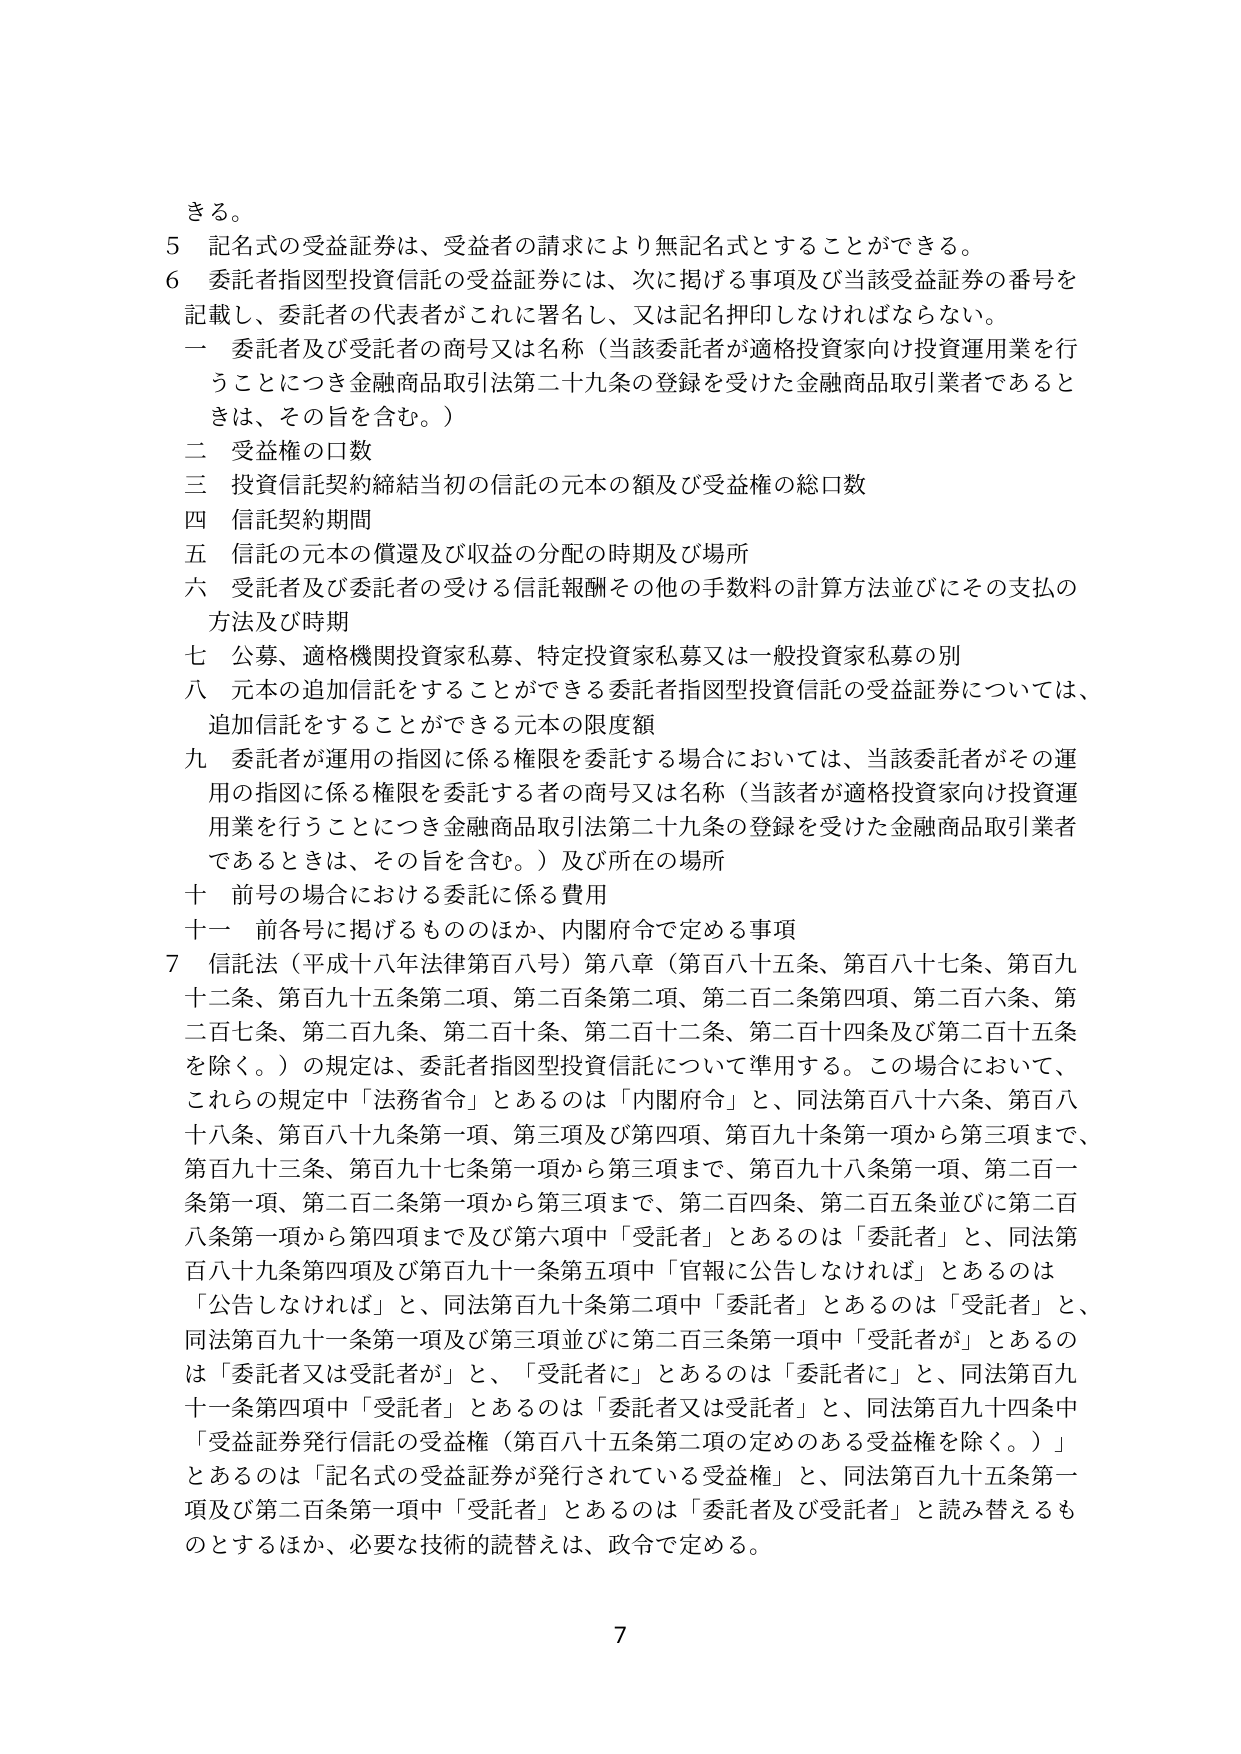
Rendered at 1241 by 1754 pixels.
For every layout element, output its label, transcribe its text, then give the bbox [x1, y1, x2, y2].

text 十一 前各号に掲げるもののほか、内閣府令で定める事項 [184, 911, 1079, 945]
text ６ 委託者指図型投資信託の受益証券には、次に掲げる事項及び当該受益証券の番号を記載し、委託者の代表者がこれに署名し、又は記名押印しなければならない。 [161, 262, 1079, 330]
text ７ 信託法（平成十八年法律第百八号）第八章（第百八十五条、第百八十七条、第百九十二条、第百九十五条第二項、第二百条第二項、第二百二条第四項、第二百六条、第二百七条、第二百九条、第二百十条、第二百十二条、第二百十四条及び第二百十五条を除く。）の規定は、委託者指図型投資信託について準用する。この場合において、これらの規定中「法務省令」とあるのは「内閣府令」と、同法第百八十六条、第百八十八条、第百八十九条第一項、第三項及び第四項、第百九十条第一項から第三項まで、第百九十三条、第百九十七条第一項から第三項まで、第百九十八条第一項、第二百一条第一項、第二百二条第一項から第三項まで、第二百四条、第二百五条並びに第二百八条第一項から第四項まで及び第六項中「受託者」とあるのは「委託者」と、同法第百八十九条第四項及び第百九十一条第五項中「官報に公告しなければ」とあるのは「公告しなければ」と、同法第百九十条第二項中「委託者」とあるのは「受託者」と、同法第百九十一条第一項及び第三項並びに第二百三条第一項中「受託者が」とあるのは「委託者又は受託者が」と、「受託者に」とあるのは「委託者に」と、同法第百九十一条第四項中「受託者」とあるのは「委託者又は受託者」と、同法第百九十四条中「受益証券発行信託の受益権（第百八十五条第二項の定めのある受益権を除く。）」とあるのは「記名式の受益証券が発行されている受益権」と、同法第百九十五条第一項及び第二百条第一項中「受託者」とあるのは「委託者及び受託者」と読み替えるものとするほか、必要な技術的読替えは、政令で定める。 [161, 945, 1079, 1560]
text 六 受託者及び委託者の受ける信託報酬その他の手数料の計算方法並びにその支払の方法及び時期 [184, 569, 1079, 638]
text ５ 記名式の受益証券は、受益者の請求により無記名式とすることができる。 [161, 228, 1079, 262]
text 八 元本の追加信託をすることができる委託者指図型投資信託の受益証券については、追加信託をすることができる元本の限度額 [184, 672, 1079, 740]
text 二 受益権の口数 [184, 433, 1079, 467]
text 七 公募、適格機関投資家私募、特定投資家私募又は一般投資家私募の別 [184, 638, 1079, 672]
text 九 委託者が運用の指図に係る権限を委託する場合においては、当該委託者がその運用の指図に係る権限を委託する者の商号又は名称（当該者が適格投資家向け投資運用業を行うことにつき金融商品取引法第二十九条の登録を受けた金融商品取引業者であるときは、その旨を含む。）及び所在の場所 [184, 740, 1079, 877]
text 三 投資信託契約締結当初の信託の元本の額及び受益権の総口数 [184, 467, 1079, 501]
text 五 信託の元本の償還及び収益の分配の時期及び場所 [184, 535, 1079, 569]
text 一 委託者及び受託者の商号又は名称（当該委託者が適格投資家向け投資運用業を行うことにつき金融商品取引法第二十九条の登録を受けた金融商品取引業者であるときは、その旨を含む。） [184, 330, 1079, 433]
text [161, 194, 1079, 228]
text 四 信託契約期間 [184, 501, 1079, 535]
text 十 前号の場合における委託に係る費用 [184, 877, 1079, 911]
